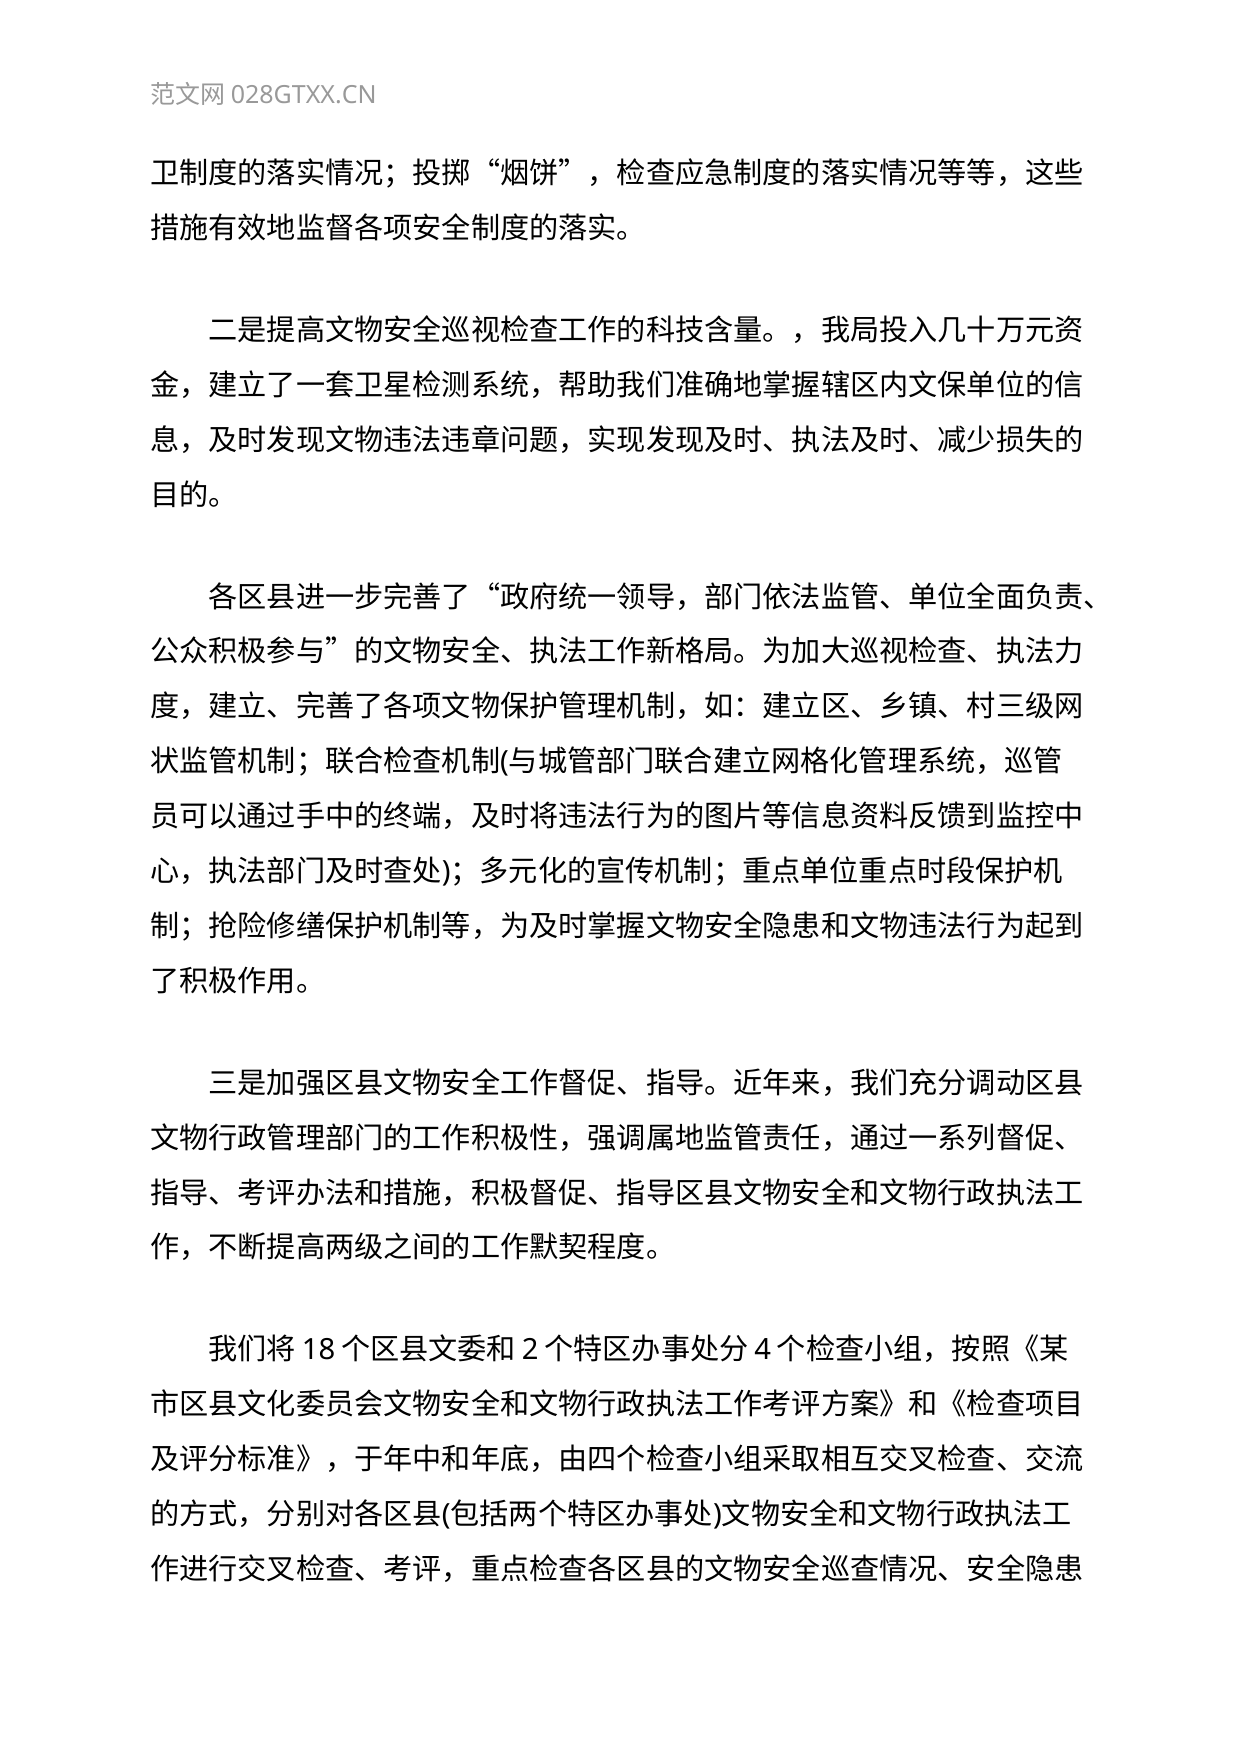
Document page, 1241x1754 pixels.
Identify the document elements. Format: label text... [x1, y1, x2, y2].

text 二是提高文物安全巡视检查工作的科技含量。，我局投入几十万元资金，建立了一套卫星检测系统，帮助我们准确地掌握辖区内文保单位的信息，及时发现文物违法违章问题，实现发现及时、执法及时、减少损失的目的。 [150, 307, 1090, 514]
text 各区县进一步完善了“政府统一领导，部门依法监管、单位全面负责、公众积极参与”的文物安全、执法工作新格局。为加大巡视检查、执法力度，建立、完善了各项文物保护管理机制，如：建立区、乡镇、村三级网状监管机制；联合检查机制(与城管部门联合建立网格化管理系统，巡管员可以通过手中的终端，及时将违法行为的图片等信息资料反馈到监控中心，执法部门及时查处)；多元化的宣传机制；重点单位重点时段保护机制；抢险修缮保护机制等，为及时掌握文物安全隐患和文物违法行为起到了积极作用。 [150, 573, 1090, 1000]
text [150, 150, 1090, 247]
text 三是加强区县文物安全工作督促、指导。近年来，我们充分调动区县文物行政管理部门的工作积极性，强调属地监管责任，通过一系列督促、指导、考评办法和措施，积极督促、指导区县文物安全和文物行政执法工作，不断提高两级之间的工作默契程度。 [150, 1059, 1090, 1266]
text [150, 1326, 1090, 1588]
